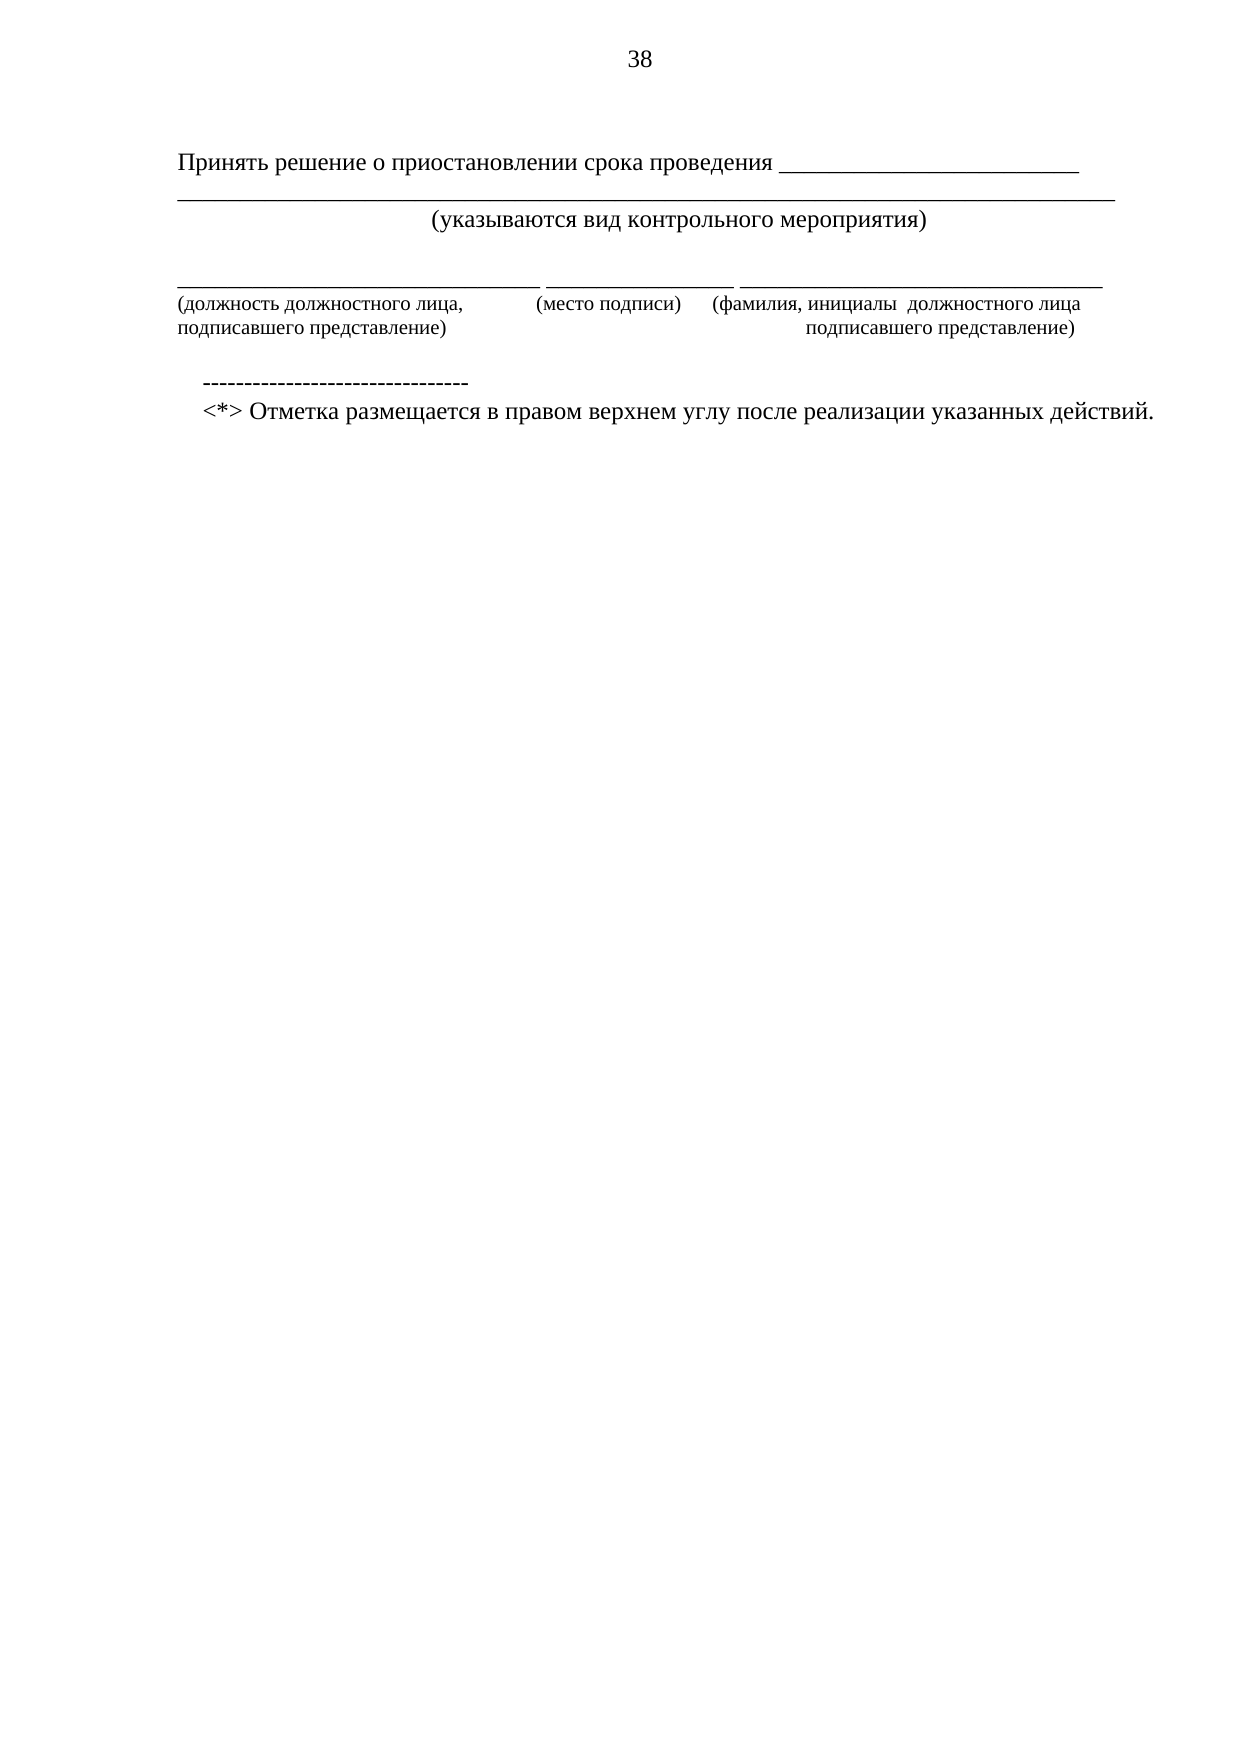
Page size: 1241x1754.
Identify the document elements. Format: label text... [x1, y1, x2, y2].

text Принять решение о приостановлении срока проведения ________________________ [177, 147, 1181, 176]
text (должность должностного лица, (место подписи) (фамилия, инициалы должностного лица [177, 291, 1181, 315]
text -------------------------------- [177, 367, 1181, 396]
text подписавшего представление) подписавшего представление) [177, 315, 1181, 339]
text <*> Отметка размещается в правом верхнем углу после реализации указанных действий. [177, 396, 1181, 425]
text ___________________________________________________________________________ [177, 176, 1181, 204]
text (указываются вид контрольного мероприятия) [177, 204, 1181, 233]
text _____________________________ _______________ _____________________________ [177, 262, 1181, 291]
